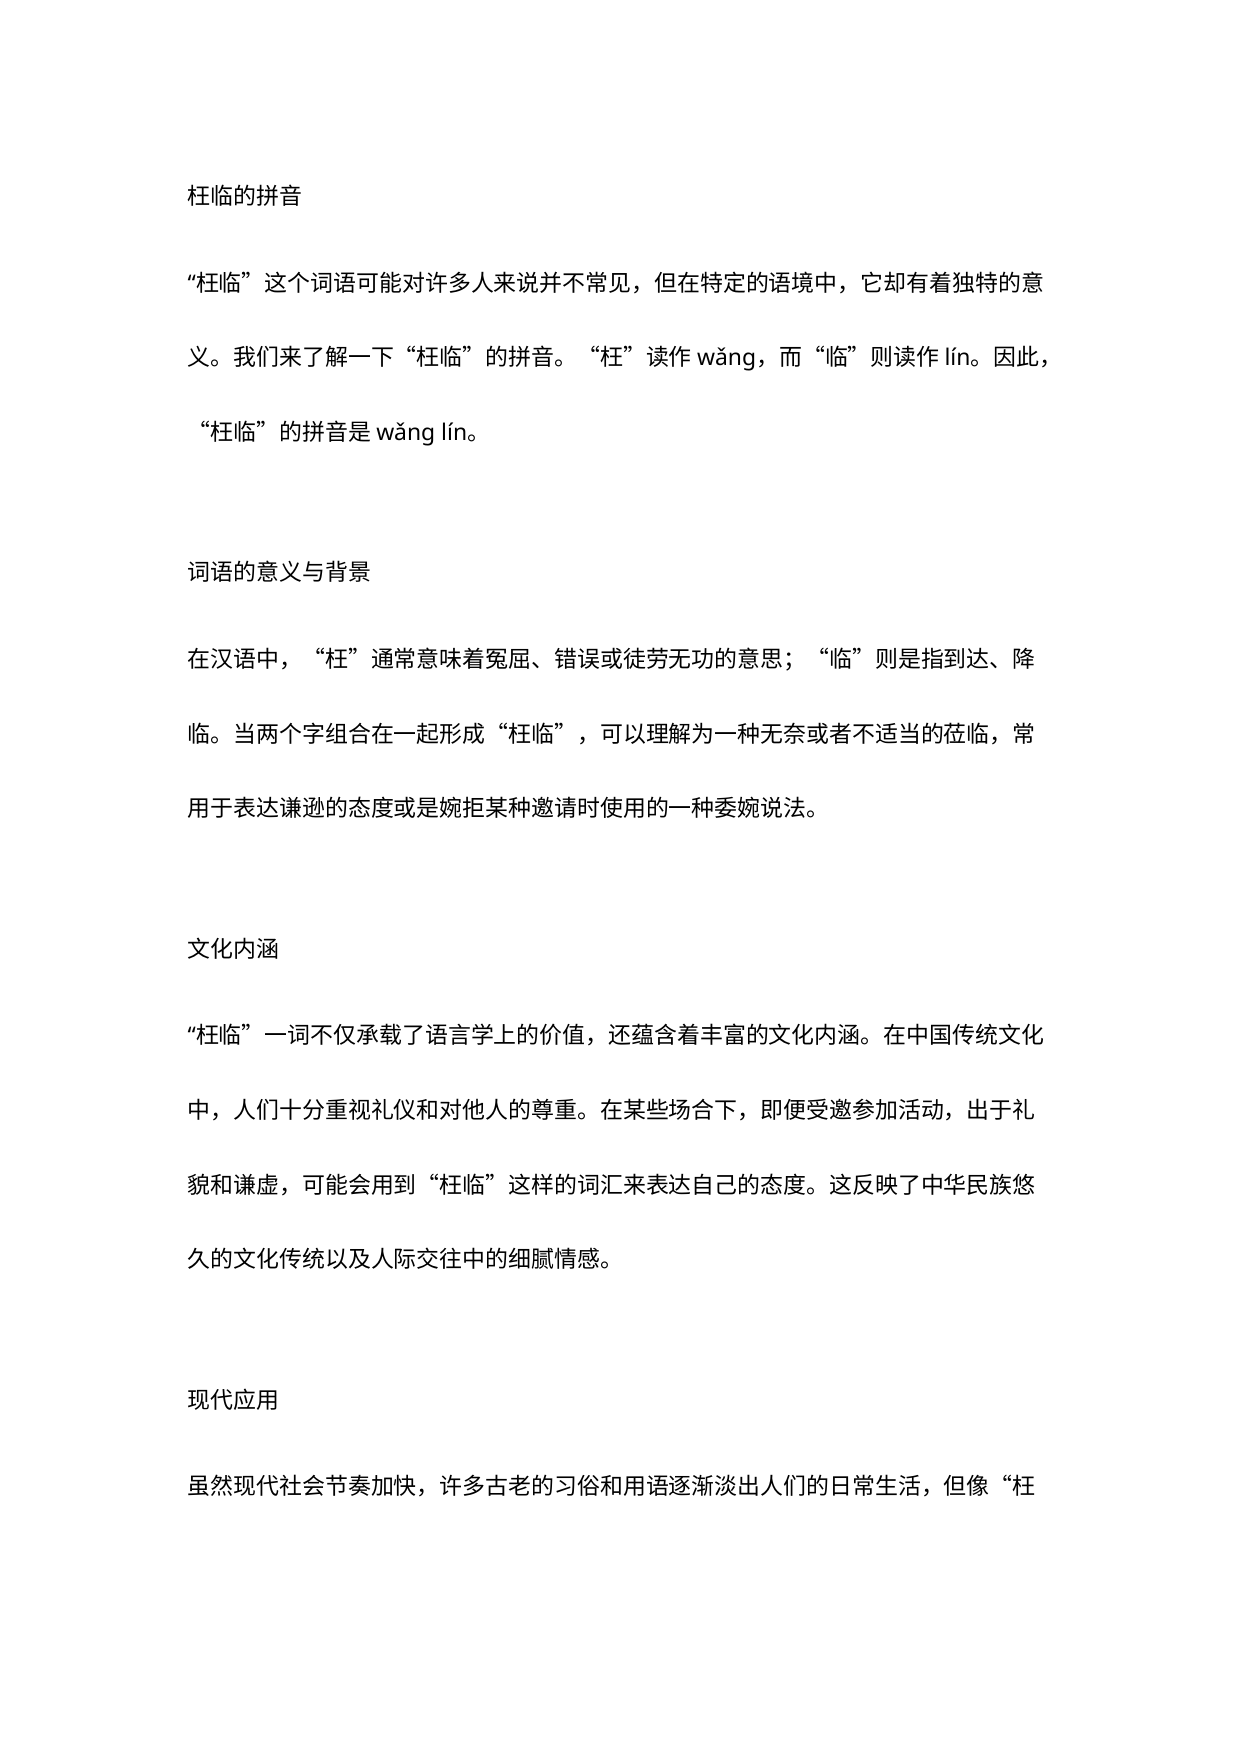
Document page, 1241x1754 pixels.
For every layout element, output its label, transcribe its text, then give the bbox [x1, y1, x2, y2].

text “枉临”一词不仅承载了语言学上的价值，还蕴含着丰富的文化内涵。在中国传统文化中，人们十分重视礼仪和对他人的尊重。在某些场合下，即便受邀参加活动，出于礼貌和谦虚，可能会用到“枉临”这样的词汇来表达自己的态度。这反映了中华民族悠久的文化传统以及人际交往中的细腻情感。 [187, 1001, 1053, 1290]
text 词语的意义与背景 [187, 538, 1053, 603]
text 在汉语中，“枉”通常意味着冤屈、错误或徒劳无功的意思；“临”则是指到达、降临。当两个字组合在一起形成“枉临”，可以理解为一种无奈或者不适当的莅临，常用于表达谦逊的态度或是婉拒某种邀请时使用的一种委婉说法。 [187, 625, 1053, 839]
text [187, 1452, 1053, 1517]
text 枉临的拼音 [187, 162, 1053, 227]
text 文化内涵 [187, 915, 1053, 980]
text “枉临”这个词语可能对许多人来说并不常见，但在特定的语境中，它却有着独特的意义。我们来了解一下“枉临”的拼音。“枉”读作 wǎng，而“临”则读作 lín。因此，“枉临”的拼音是 wǎng lín。 [187, 248, 1053, 463]
text 现代应用 [187, 1366, 1053, 1431]
